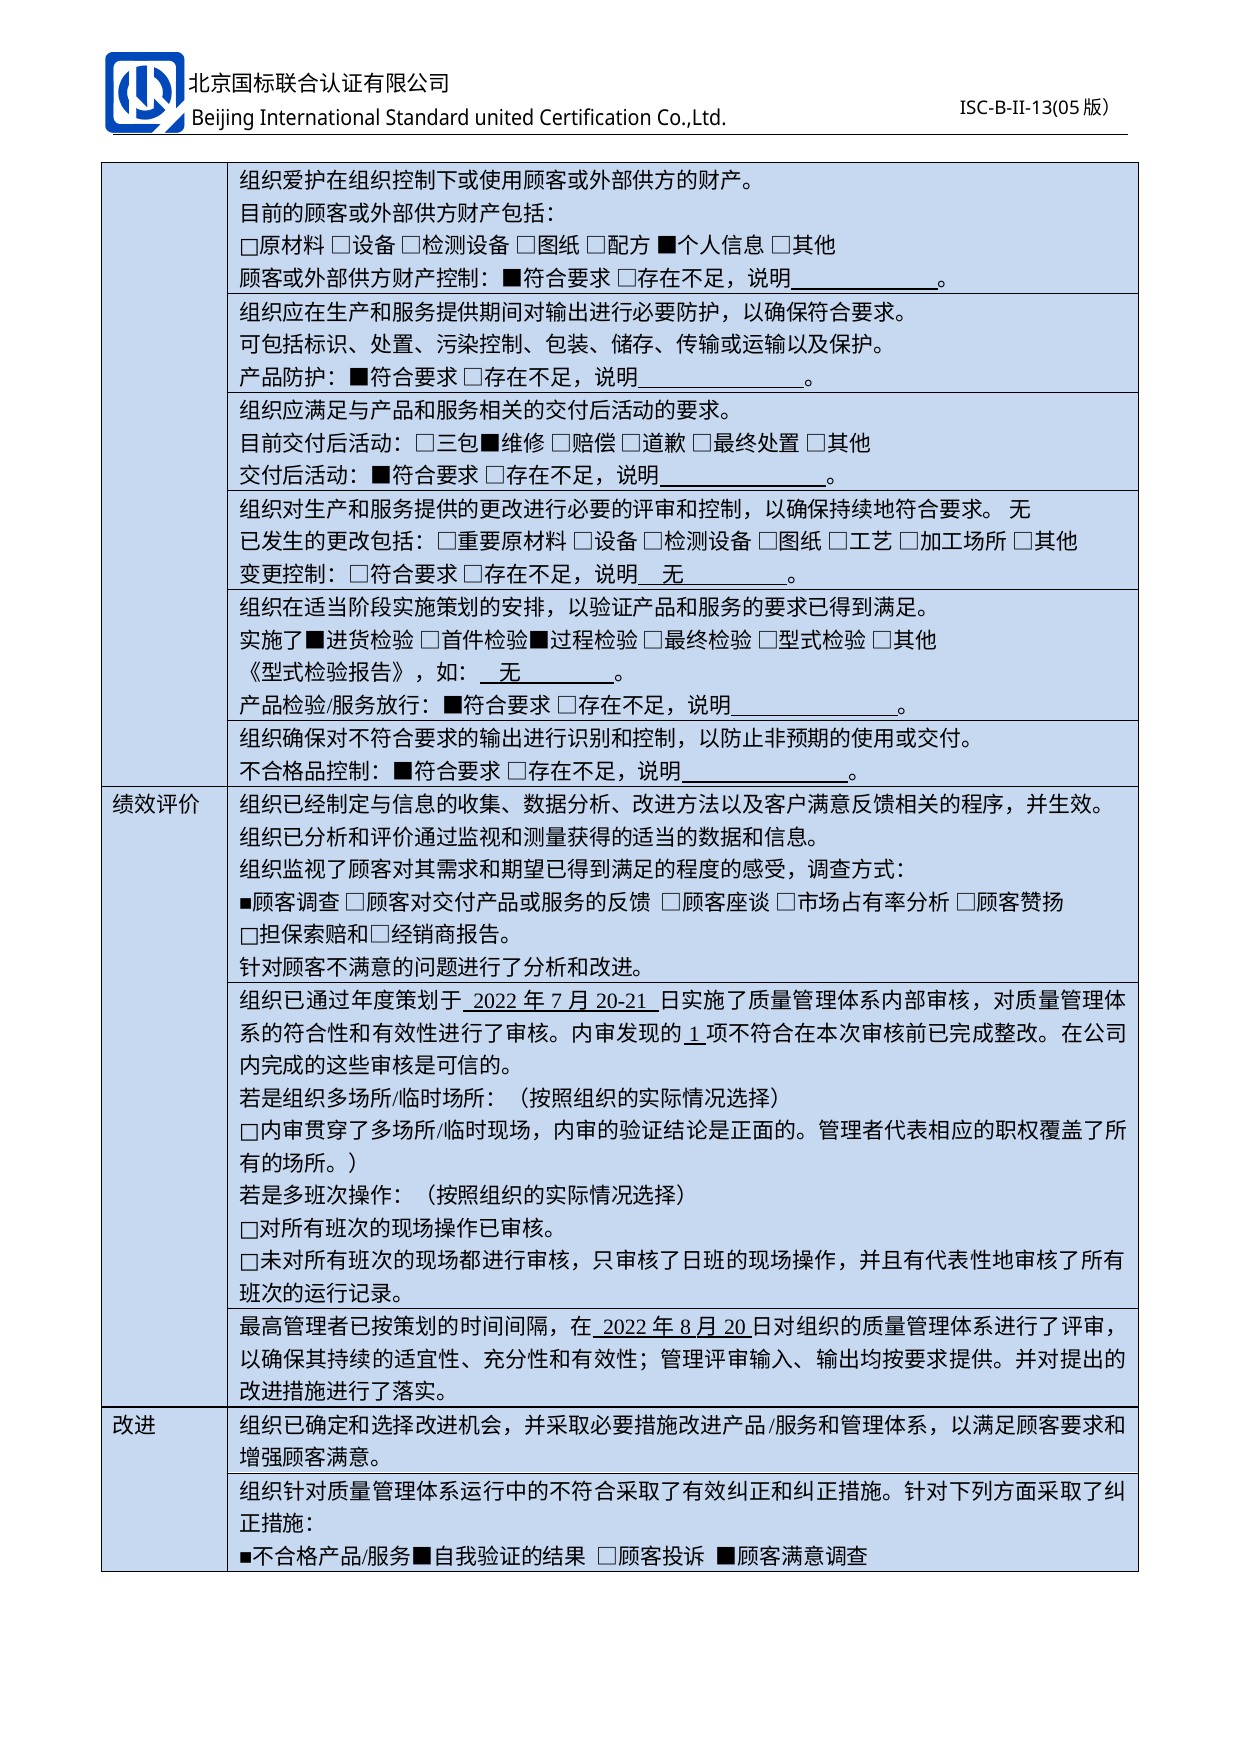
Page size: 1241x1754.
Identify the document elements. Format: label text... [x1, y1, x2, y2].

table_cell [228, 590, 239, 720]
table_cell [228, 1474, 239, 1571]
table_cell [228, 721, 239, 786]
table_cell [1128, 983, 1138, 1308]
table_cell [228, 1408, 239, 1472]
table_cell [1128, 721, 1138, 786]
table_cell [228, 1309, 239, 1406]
table_cell 绩效评价 [102, 787, 227, 1406]
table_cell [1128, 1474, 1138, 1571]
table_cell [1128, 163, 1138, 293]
table_cell 改进 [102, 1408, 227, 1571]
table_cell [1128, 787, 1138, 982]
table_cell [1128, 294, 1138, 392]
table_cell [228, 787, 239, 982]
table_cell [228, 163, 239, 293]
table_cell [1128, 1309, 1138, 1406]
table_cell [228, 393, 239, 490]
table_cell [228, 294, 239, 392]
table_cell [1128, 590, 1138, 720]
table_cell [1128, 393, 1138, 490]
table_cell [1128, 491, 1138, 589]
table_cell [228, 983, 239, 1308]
picture [105, 52, 185, 133]
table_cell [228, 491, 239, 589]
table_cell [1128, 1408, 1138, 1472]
